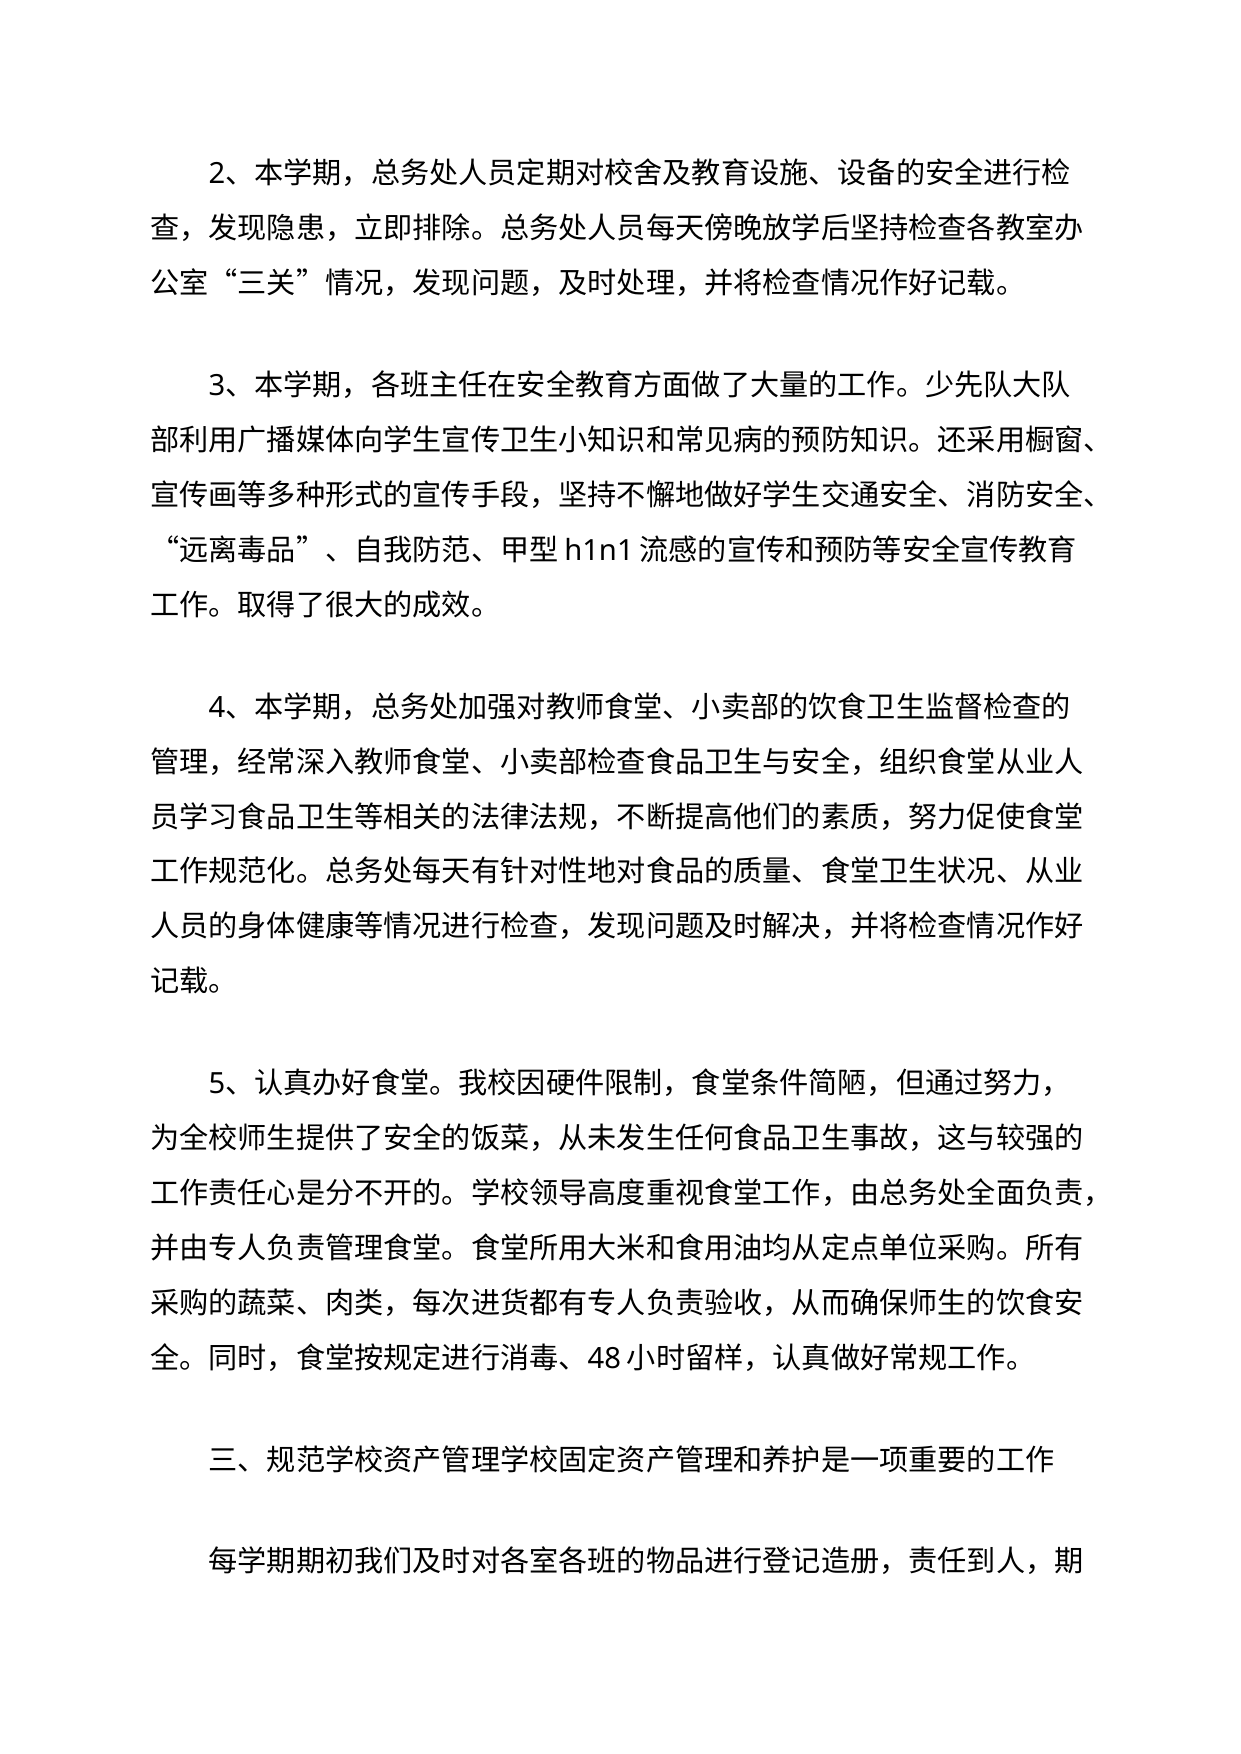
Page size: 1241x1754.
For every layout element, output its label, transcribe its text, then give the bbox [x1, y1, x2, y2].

text 2、本学期，总务处人员定期对校舍及教育设施、设备的安全进行检查，发现隐患，立即排除。总务处人员每天傍晚放学后坚持检查各教室办公室“三关”情况，发现问题，及时处理，并将检查情况作好记载。 [150, 150, 1090, 302]
text 三、规范学校资产管理学校固定资产管理和养护是一项重要的工作 [150, 1436, 1090, 1478]
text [150, 1538, 1090, 1580]
text 4、本学期，总务处加强对教师食堂、小卖部的饮食卫生监督检查的管理，经常深入教师食堂、小卖部检查食品卫生与安全，组织食堂从业人员学习食品卫生等相关的法律法规，不断提高他们的素质，努力促使食堂工作规范化。总务处每天有针对性地对食品的质量、食堂卫生状况、从业人员的身体健康等情况进行检查，发现问题及时解决，并将检查情况作好记载。 [150, 683, 1090, 1000]
text 3、本学期，各班主任在安全教育方面做了大量的工作。少先队大队部利用广播媒体向学生宣传卫生小知识和常见病的预防知识。还采用橱窗、宣传画等多种形式的宣传手段，坚持不懈地做好学生交通安全、消防安全、“远离毒品”、自我防范、甲型h1n1流感的宣传和预防等安全宣传教育工作。取得了很大的成效。 [150, 362, 1090, 624]
text 5、认真办好食堂。我校因硬件限制，食堂条件简陋，但通过努力，为全校师生提供了安全的饭菜，从未发生任何食品卫生事故，这与较强的工作责任心是分不开的。学校领导高度重视食堂工作，由总务处全面负责，并由专人负责管理食堂。食堂所用大米和食用油均从定点单位采购。所有采购的蔬菜、肉类，每次进货都有专人负责验收，从而确保师生的饮食安全。同时，食堂按规定进行消毒、48小时留样，认真做好常规工作。 [150, 1059, 1090, 1377]
